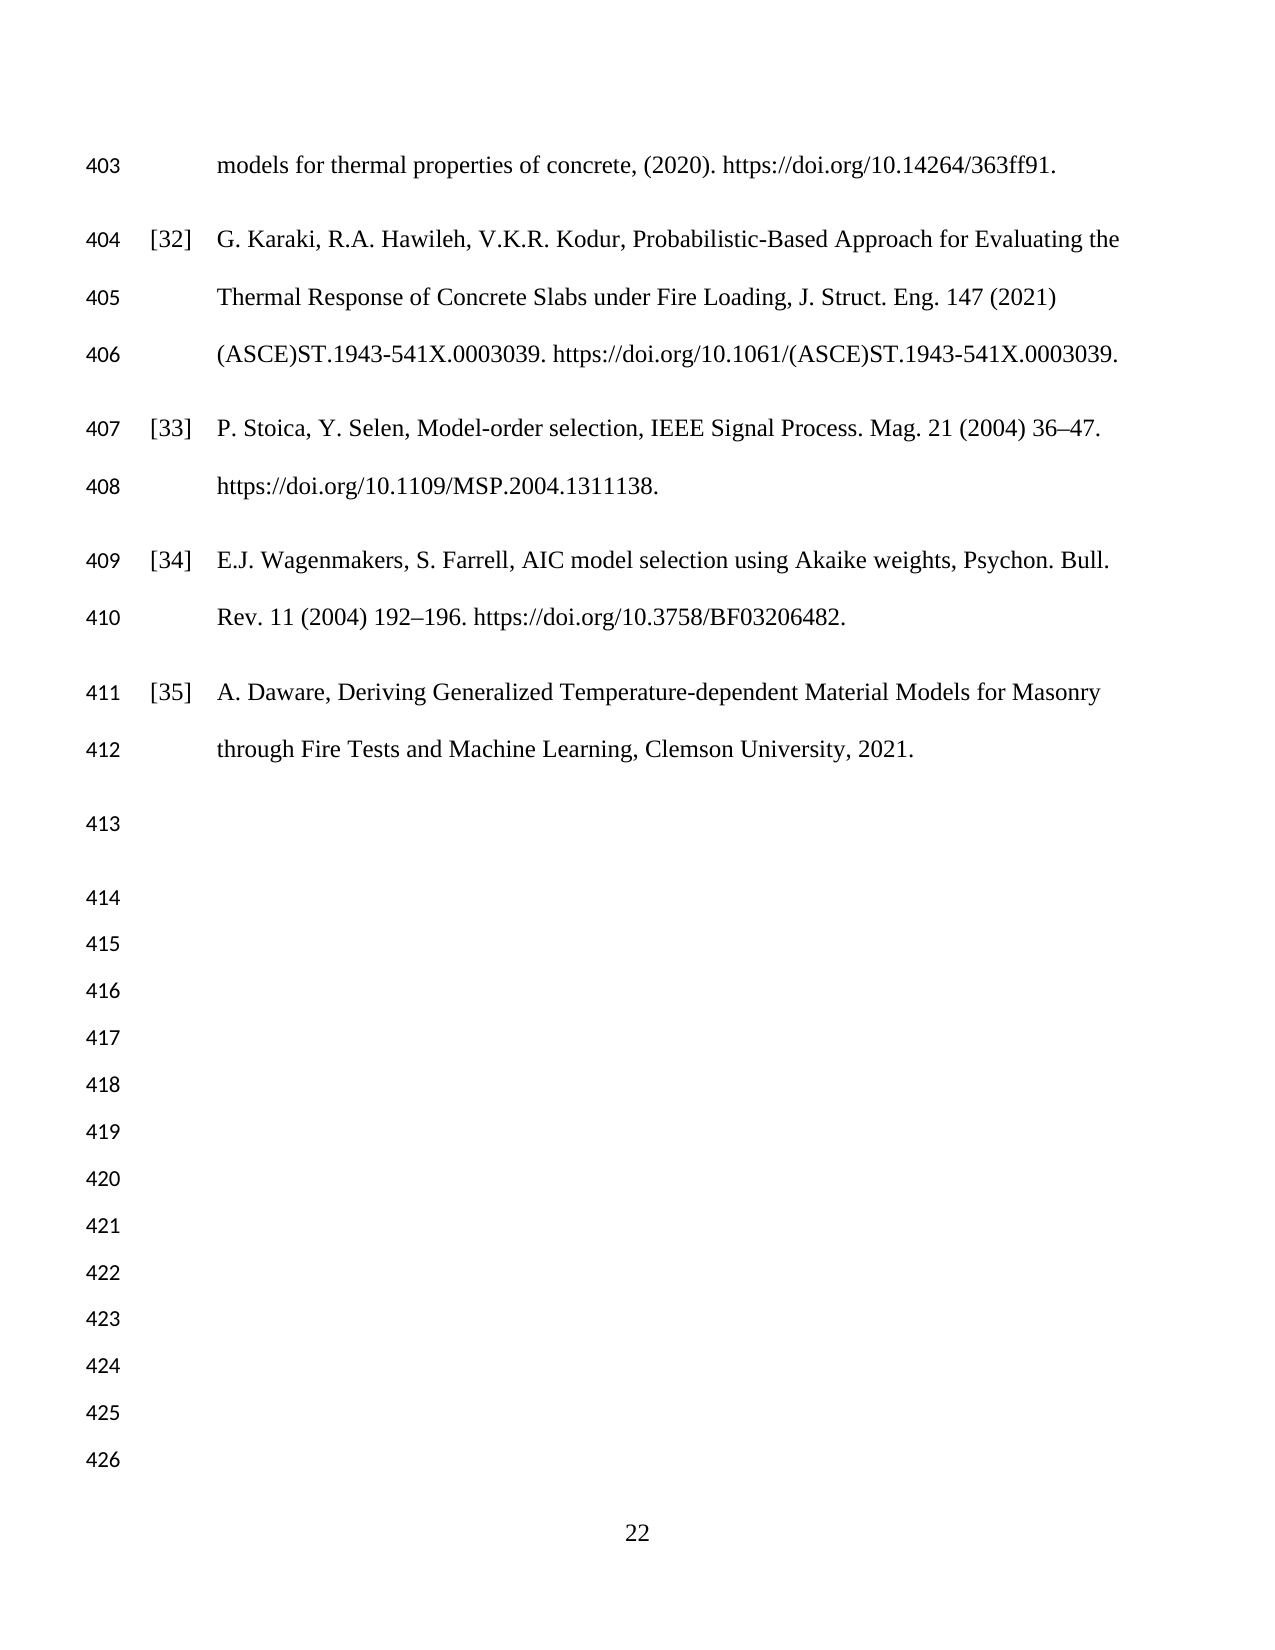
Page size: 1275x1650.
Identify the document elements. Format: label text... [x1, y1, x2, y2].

text [33] P. Stoica, Y. Selen, Model-order selection, IEEE Signal Process. Mag. 21 (2004) 36–47. https://doi.org/10.1109/MSP.2004.1311138. [150, 413, 1125, 499]
text [34] E.J. Wagenmakers, S. Farrell, AIC model selection using Akaike weights, Psychon. Bull. Rev. 11 (2004) 192–196. https://doi.org/10.3758/BF03206482. [150, 545, 1125, 631]
text [35] A. Daware, Deriving Generalized Temperature-dependent Material Models for Masonry through Fire Tests and Machine Learning, Clemson University, 2021. [150, 677, 1125, 763]
text [32] G. Karaki, R.A. Hawileh, V.K.R. Kodur, Probabilistic-Based Approach for Evaluating the Thermal Response of Concrete Slabs under Fire Loading, J. Struct. Eng. 147 (2021) (ASCE)ST.1943-541X.0003039. https://doi.org/10.1061/(ASCE)ST.1943-541X.0003039. [150, 224, 1125, 368]
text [150, 150, 1125, 179]
